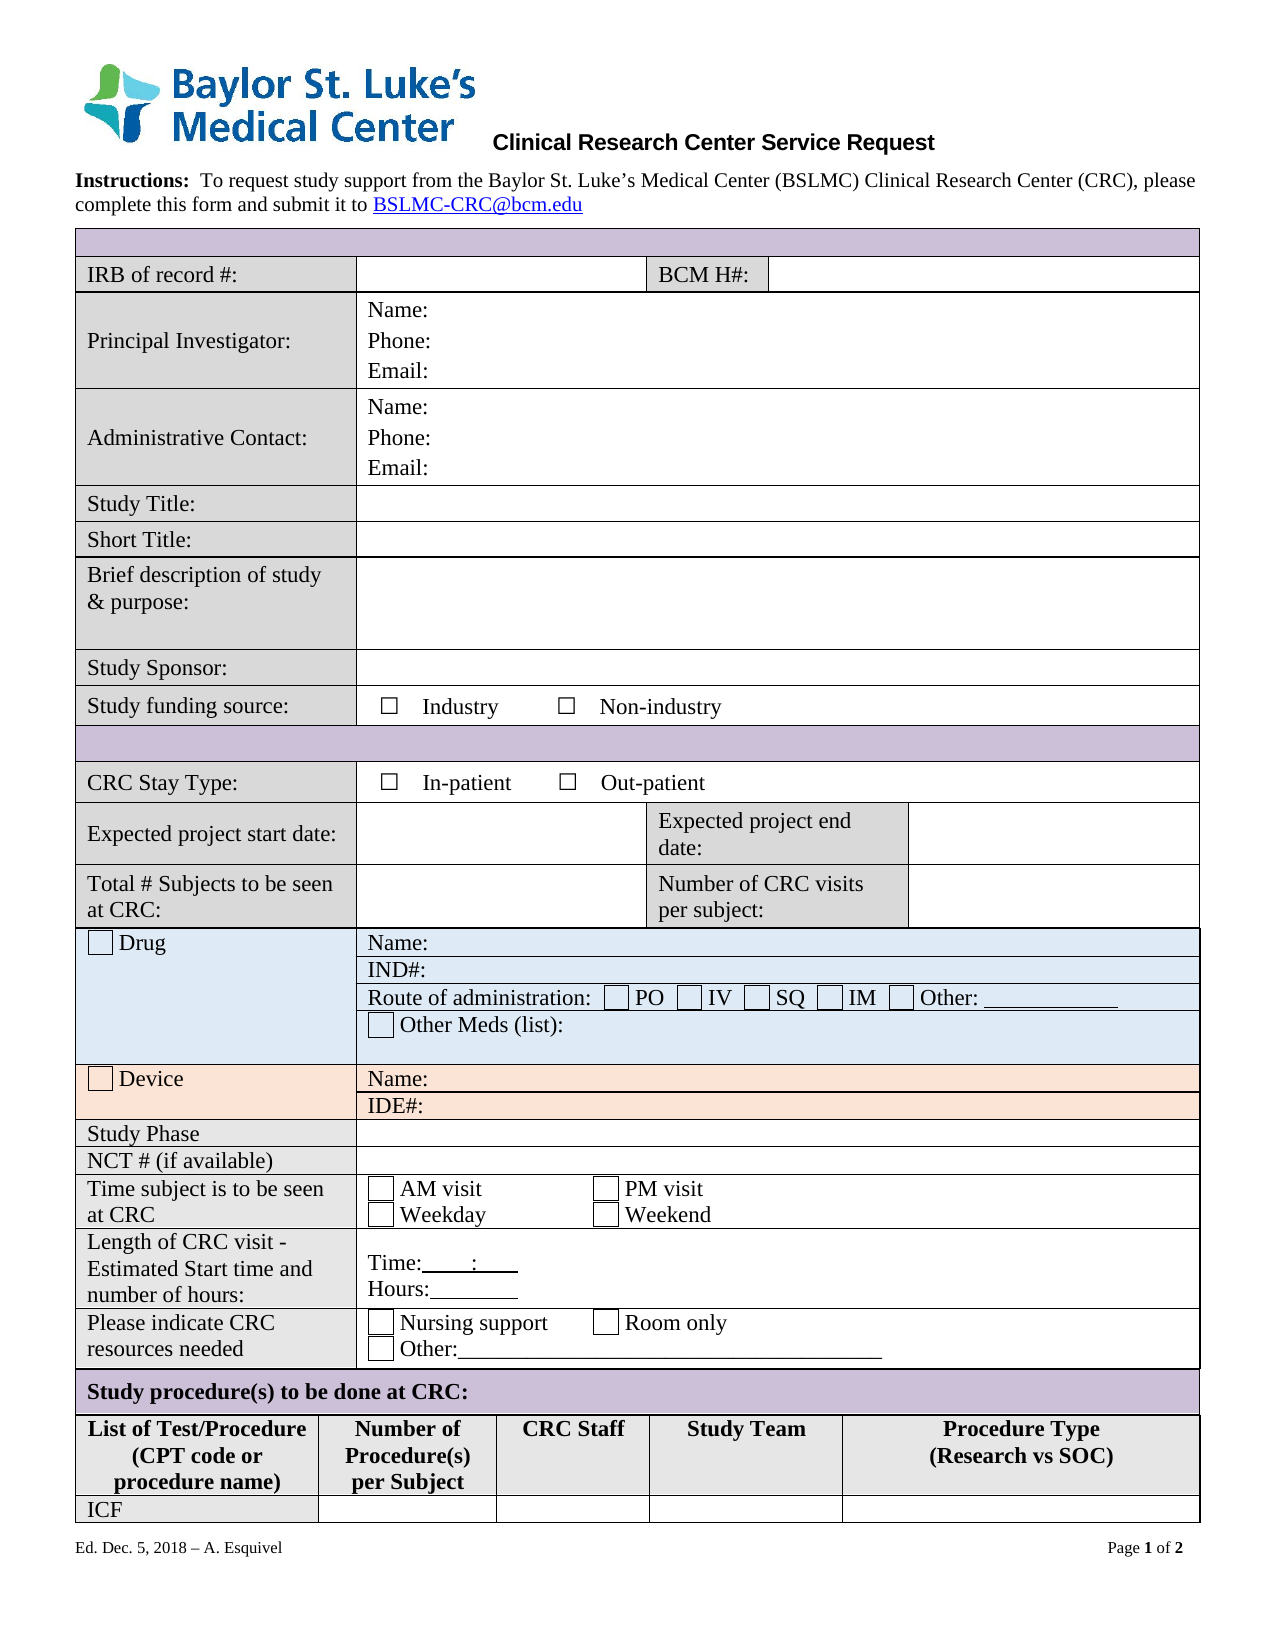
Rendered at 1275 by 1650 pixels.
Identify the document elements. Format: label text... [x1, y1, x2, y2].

table_cell Study Phase [76, 1120, 356, 1146]
table_cell [357, 865, 646, 927]
table_header Procedure Type (Research vs SOC) [843, 1416, 1199, 1494]
table_cell Time: : Hours: [357, 1229, 1199, 1307]
table_cell [357, 486, 1199, 521]
table_cell Name: Phone: Email: [357, 389, 1199, 485]
table_cell Name: Phone: Email: [357, 293, 1199, 388]
table_header CRC Staff [497, 1416, 649, 1494]
table_header Study Team [650, 1416, 842, 1494]
table_cell Expected project end date: [647, 803, 908, 864]
table_cell Route of administration: PO IV SQ IM Other: [357, 984, 1199, 1010]
table_cell Other Meds (list): [357, 1011, 1199, 1064]
table_cell Short Title: [76, 522, 356, 556]
table_header [76, 229, 1199, 256]
table_cell ICF [76, 1496, 318, 1522]
table_cell Total # Subjects to be seen at CRC: [76, 865, 356, 927]
table_cell In-patient Out-patient [357, 762, 1199, 802]
table_cell IND#: [357, 957, 1199, 983]
table_header Number of Procedure(s) per Subject [319, 1416, 496, 1494]
table_cell Expected project start date: [76, 803, 356, 864]
table_cell Industry Non-industry [357, 686, 1199, 725]
subtitle Clinical Research Center Service Request [75, 129, 1200, 155]
table_cell Study funding source: [76, 686, 356, 725]
table_cell [909, 865, 1199, 927]
table_header Drug [76, 929, 356, 1064]
table_cell AM visit PM visit Weekday Weekend [357, 1175, 1199, 1227]
table_header Name: [357, 929, 1199, 956]
table_cell [76, 726, 1199, 761]
table_cell [319, 1496, 496, 1522]
table_cell Study Title: [76, 486, 356, 521]
text Instructions: To request study support from the Baylor St. Luke’s Medical Center (BSLMC) Clinical Research Center (CRC), please complete this form and submit it to BSLMC-CRC@bcm.edu [75, 168, 1200, 216]
table_cell [843, 1496, 1199, 1522]
table_header Study procedure(s) to be done at CRC: [76, 1370, 1199, 1413]
table_cell [769, 257, 1199, 291]
table_cell BCM H#: [647, 257, 768, 291]
table_cell [357, 1147, 1199, 1174]
table_cell [357, 1120, 1199, 1146]
table_cell [357, 522, 1199, 556]
table_cell [497, 1496, 649, 1522]
table_cell [357, 650, 1199, 685]
table_cell Device [76, 1065, 356, 1119]
table_cell Length of CRC visit - Estimated Start time and number of hours: [76, 1229, 356, 1307]
table_cell Principal Investigator: [76, 293, 356, 388]
table_cell Number of CRC visits per subject: [647, 865, 908, 927]
table_cell [357, 803, 646, 864]
table_cell [650, 1496, 842, 1522]
table_cell [357, 558, 1199, 649]
picture [84, 64, 476, 129]
table_cell [357, 257, 646, 291]
table_cell Name: [357, 1065, 1199, 1091]
table_cell CRC Stay Type: [76, 762, 356, 802]
table_cell IRB of record #: [76, 257, 356, 291]
table_cell NCT # (if available) [76, 1147, 356, 1174]
table_cell Nursing support Room only Other:_____________________________________ [357, 1309, 1199, 1367]
table_cell Study Sponsor: [76, 650, 356, 685]
table_cell Administrative Contact: [76, 389, 356, 485]
table_cell [909, 803, 1199, 864]
table_cell Brief description of study & purpose: [76, 558, 356, 649]
table_cell IDE#: [357, 1093, 1199, 1119]
table_cell Please indicate CRC resources needed [76, 1309, 356, 1367]
table_header List of Test/Procedure (CPT code or procedure name) [76, 1416, 318, 1494]
table_cell Time subject is to be seen at CRC [76, 1175, 356, 1227]
